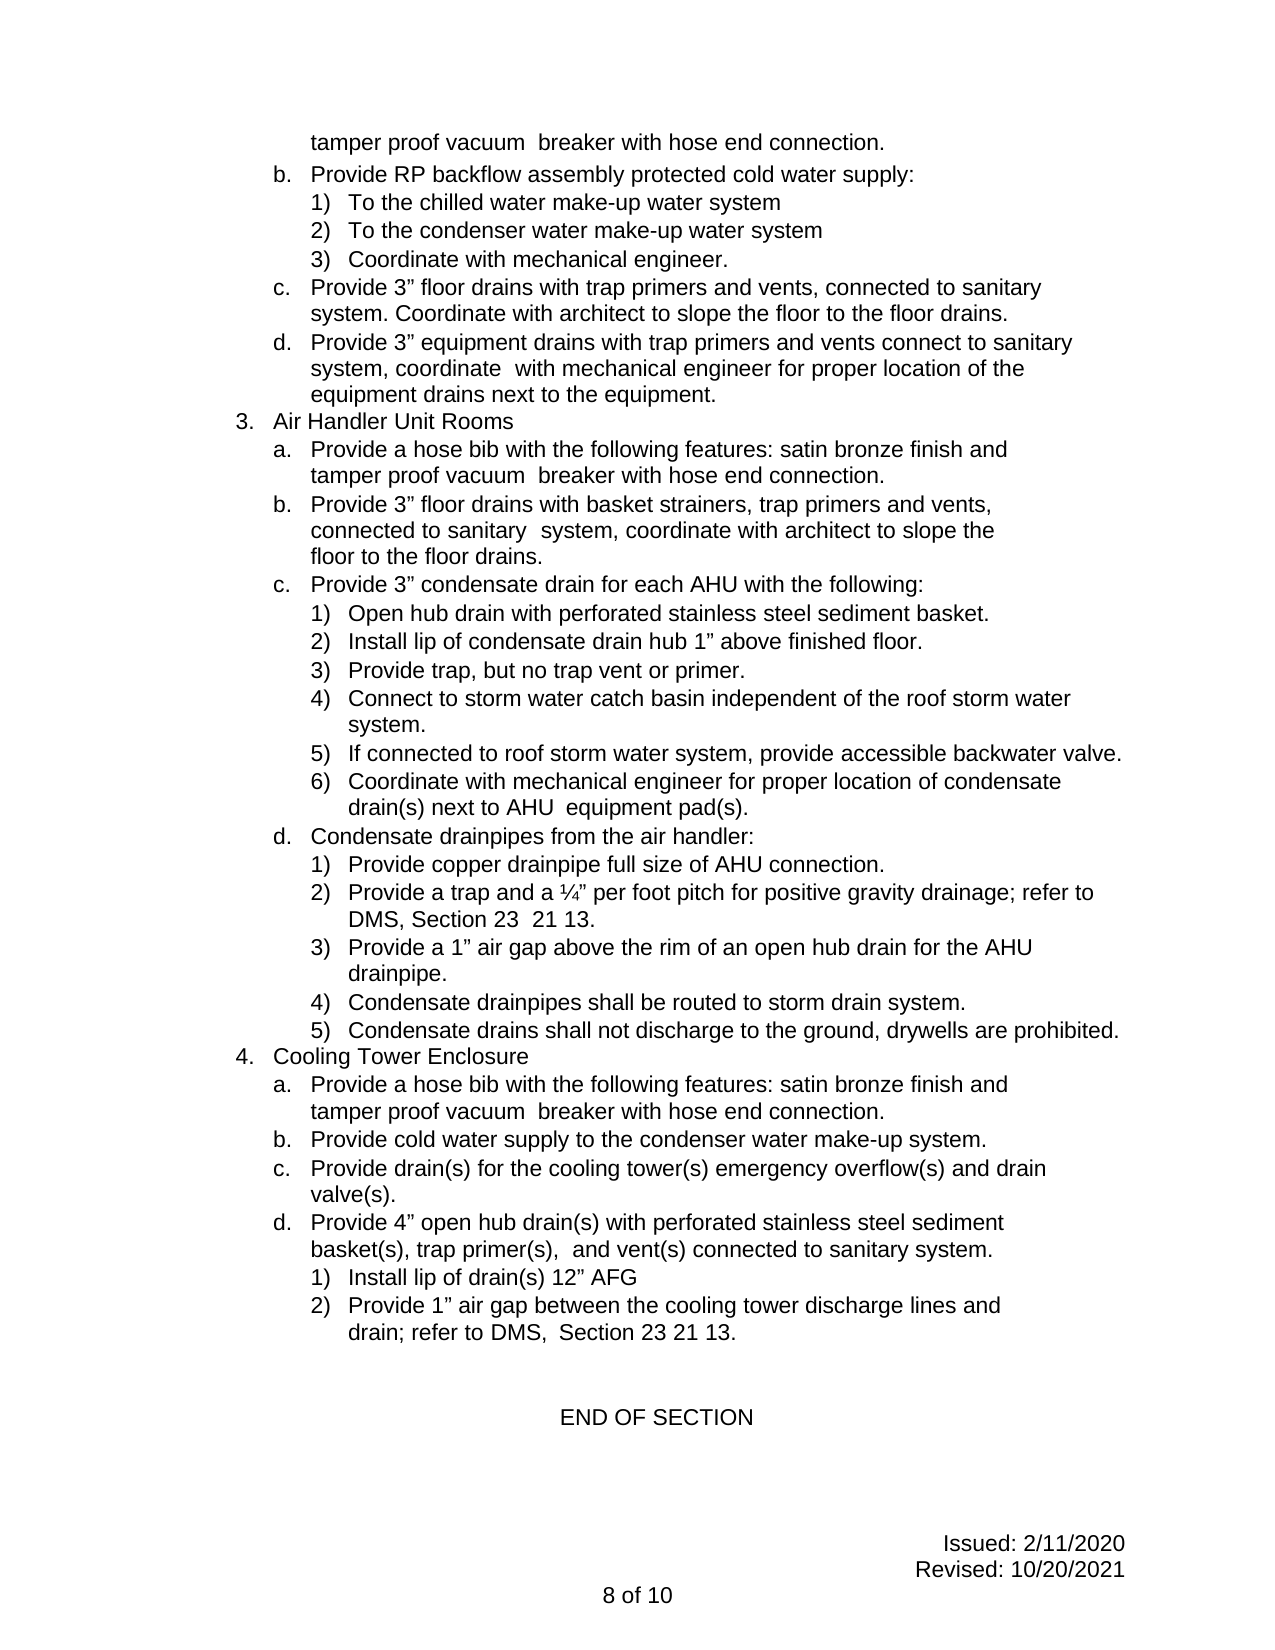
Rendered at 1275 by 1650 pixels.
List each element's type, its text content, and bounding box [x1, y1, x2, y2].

list Provide cold water supply to the condenser water make-up system. [273, 1126, 1125, 1153]
list Open hub drain with perforated stainless steel sediment basket. [310, 600, 1125, 626]
subtitle Air Handler Unit Rooms [235, 408, 1125, 434]
list Provide 1” air gap between the cooling tower discharge lines and drain; refer to DMS, Section 23 21 13. [310, 1292, 1040, 1345]
list Provide a hose bib with the following features: satin bronze finish and tamper proof vacuum breaker with hose end connection. [273, 1071, 1069, 1124]
subtitle Cooling Tower Enclosure [235, 1043, 1125, 1069]
list Connect to storm water catch basin independent of the roof storm water system. [310, 685, 1125, 737]
list If connected to roof storm water system, provide accessible backwater valve. [310, 739, 1125, 766]
list Provide copper drainpipe full size of AHU connection. [310, 851, 1125, 877]
list Provide 4” open hub drain(s) with perforated stainless steel sediment basket(s), trap primer(s), and vent(s) connected to sanitary system. [273, 1209, 1077, 1262]
list Provide 3” condensate drain for each AHU with the following: [273, 571, 1125, 598]
list Provide drain(s) for the cooling tower(s) emergency overflow(s) and drain valve(s). [273, 1155, 1125, 1207]
list Provide a 1” air gap above the rim of an open hub drain for the AHU drainpipe. [310, 934, 1125, 987]
list Condensate drainpipes shall be routed to storm drain system. [310, 988, 1125, 1015]
list Coordinate with mechanical engineer for proper location of condensate drain(s) next to AHU equipment pad(s). [310, 768, 1100, 821]
list Provide trap, but no trap vent or primer. [310, 657, 1125, 683]
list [273, 129, 1069, 155]
list Condensate drainpipes from the air handler: [273, 823, 1088, 849]
list To the condenser water make-up water system [310, 217, 1125, 243]
list Provide RP backflow assembly protected cold water supply: [273, 161, 1125, 187]
text END OF SECTION [273, 1403, 1040, 1430]
list Provide 3” floor drains with basket strainers, trap primers and vents, connected to sanitary system, coordinate with architect to slope the floor to the floor drains. [273, 491, 1033, 569]
list Install lip of condensate drain hub 1” above finished floor. [310, 628, 1125, 654]
list Install lip of drain(s) 12” AFG [310, 1264, 1125, 1291]
list To the chilled water make-up water system [310, 189, 1125, 215]
list Provide 3” floor drains with trap primers and vents, connected to sanitary system. Coordinate with architect to slope the floor to the floor drains. [273, 274, 1125, 327]
list Condensate drains shall not discharge to the ground, drywells are prohibited. [310, 1017, 1125, 1043]
list Provide 3” equipment drains with trap primers and vents connect to sanitary system, coordinate with mechanical engineer for proper location of the equipment drains next to the equipment. [273, 329, 1088, 408]
list Provide a hose bib with the following features: satin bronze finish and tamper proof vacuum breaker with hose end connection. [273, 436, 1069, 489]
list Coordinate with mechanical engineer. [310, 246, 1125, 272]
list Provide a trap and a ¼” per foot pitch for positive gravity drainage; refer to DMS, Section 23 21 13. [310, 879, 1105, 932]
